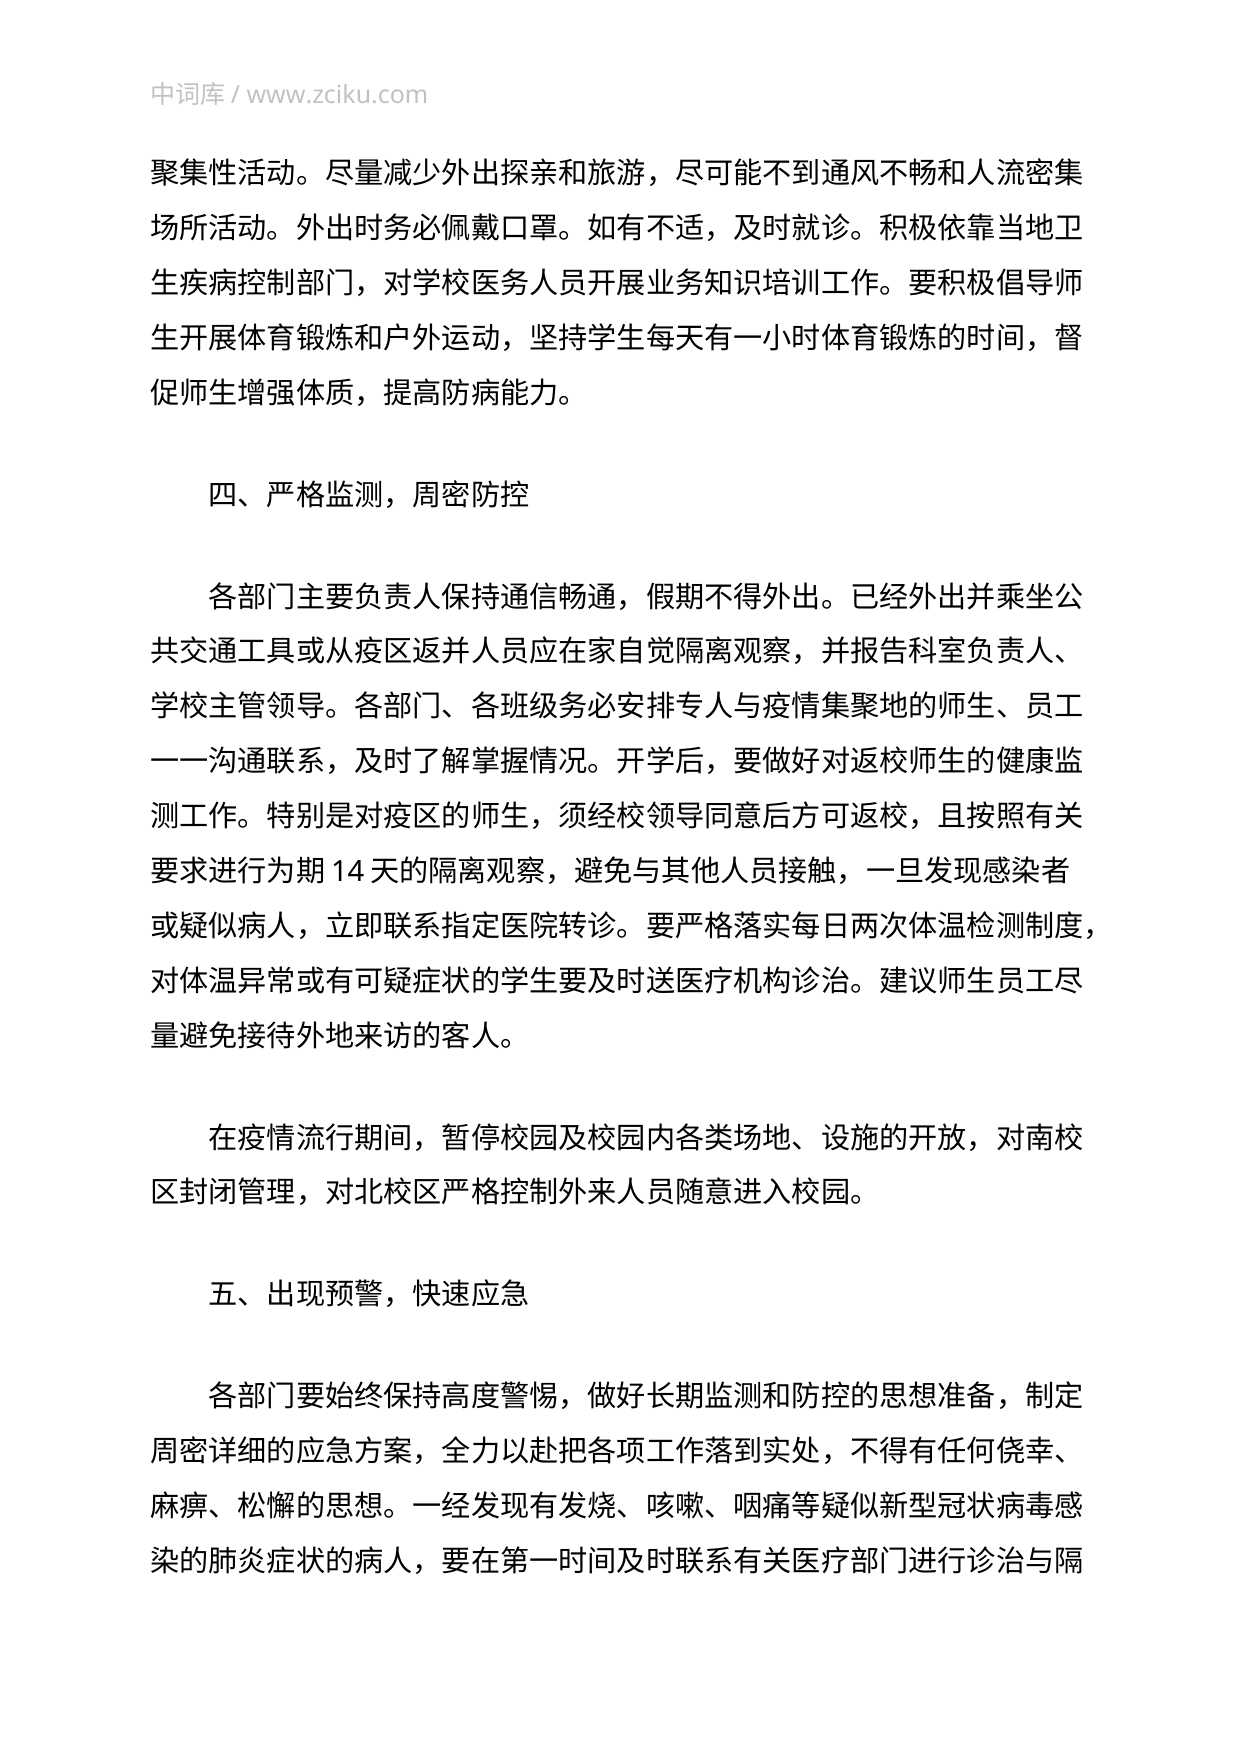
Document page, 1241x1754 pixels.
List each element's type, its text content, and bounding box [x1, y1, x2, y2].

text 在疫情流行期间，暂停校园及校园内各类场地、设施的开放，对南校区封闭管理，对北校区严格控制外来人员随意进入校园。 [150, 1114, 1090, 1211]
text 五、出现预警，快速应急 [150, 1271, 1090, 1313]
text 各部门主要负责人保持通信畅通，假期不得外出。已经外出并乘坐公共交通工具或从疫区返并人员应在家自觉隔离观察，并报告科室负责人、学校主管领导。各部门、各班级务必安排专人与疫情集聚地的师生、员工一一沟通联系，及时了解掌握情况。开学后，要做好对返校师生的健康监测工作。特别是对疫区的师生，须经校领导同意后方可返校，且按照有关要求进行为期14天的隔离观察，避免与其他人员接触，一旦发现感染者或疑似病人，立即联系指定医院转诊。要严格落实每日两次体温检测制度，对体温异常或有可疑症状的学生要及时送医疗机构诊治。建议师生员工尽量避免接待外地来访的客人。 [150, 573, 1090, 1055]
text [150, 1373, 1090, 1579]
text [150, 150, 1090, 412]
text 四、严格监测，周密防控 [150, 471, 1090, 514]
